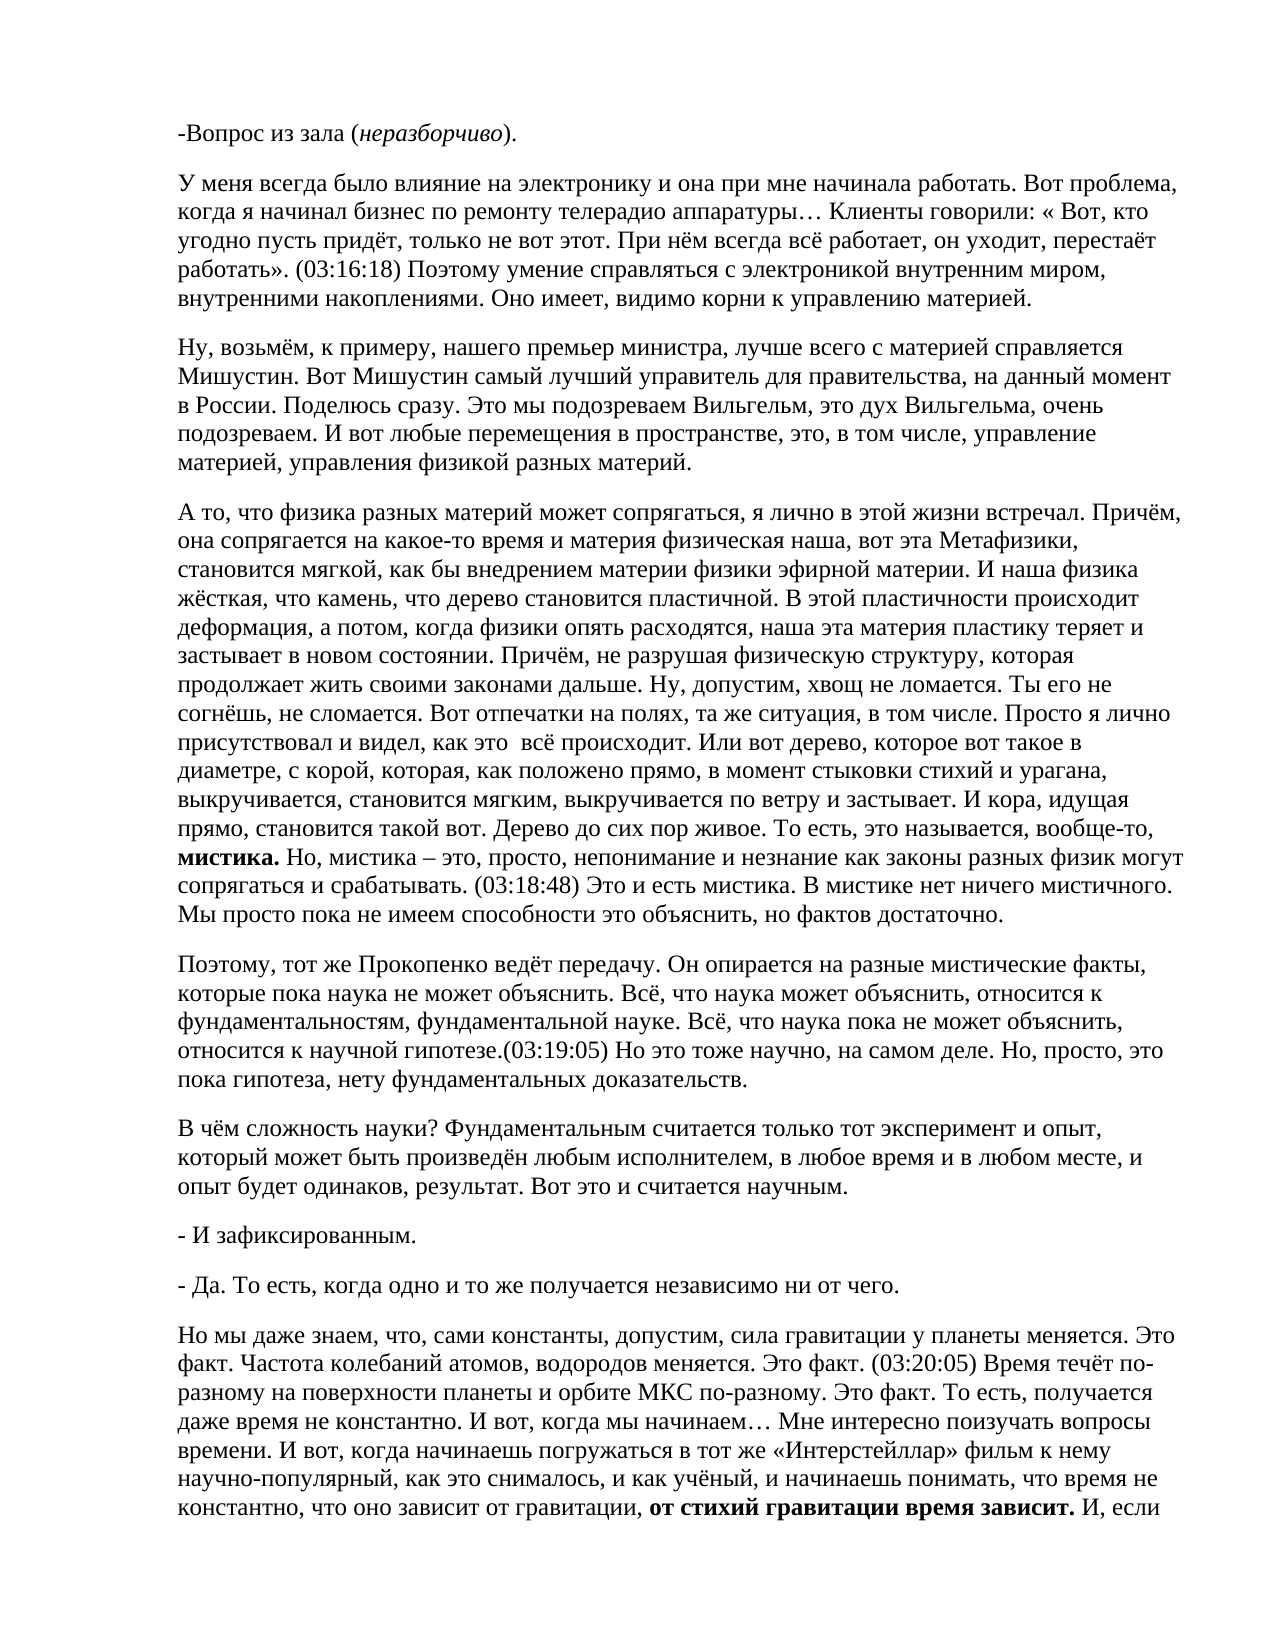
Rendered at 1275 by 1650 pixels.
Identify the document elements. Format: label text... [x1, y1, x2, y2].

text - И зафиксированным. [177, 1221, 1186, 1249]
text В чём сложность науки? Фундаментальным считается только тот эксперимент и опыт, который может быть произведён любым исполнителем, в любое время и в любом месте, и опыт будет одинаков, результат. Вот это и считается научным. [177, 1113, 1186, 1200]
text -Вопрос из зала (неразборчиво). [177, 118, 1186, 147]
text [177, 1320, 1186, 1521]
text Ну, возьмём, к примеру, нашего премьер министра, лучше всего с материей справляется Мишустин. Вот Мишустин самый лучший управитель для правительства, на данный момент в России. Поделюсь сразу. Это мы подозреваем Вильгельм, это дух Вильгельма, очень подозреваем. И вот любые перемещения в пространстве, это, в том числе, управление материей, управления физикой разных материй. [177, 332, 1186, 476]
text Поэтому, тот же Прокопенко ведёт передачу. Он опирается на разные мистические факты, которые пока наука не может объяснить. Всё, что наука может объяснить, относится к фундаментальностям, фундаментальной науке. Всё, что наука пока не может объяснить, относится к научной гипотезе.(03:19:05) Но это тоже научно, на самом деле. Но, просто, это пока гипотеза, нету фундаментальных доказательств. [177, 949, 1186, 1093]
text - Да. То есть, когда одно и то же получается независимо ни от чего. [177, 1270, 1186, 1299]
text А то, что физика разных материй может сопрягаться, я лично в этой жизни встречал. Причём, она сопрягается на какое-то время и материя физическая наша, вот эта Метафизики, становится мягкой, как бы внедрением материи физики эфирной материи. И наша физика жёсткая, что камень, что дерево становится пластичной. В этой пластичности происходит деформация, а потом, когда физики опять расходятся, наша эта материя пластику теряет и застывает в новом состоянии. Причём, не разрушая физическую структуру, которая продолжает жить своими законами дальше. Ну, допустим, хвощ не ломается. Ты его не согнёшь, не сломается. Вот отпечатки на полях, та же ситуация, в том числе. Просто я лично присутствовал и видел, как это всё происходит. Или вот дерево, которое вот такое в диаметре, с корой, которая, как положено прямо, в момент стыковки стихий и урагана, выкручивается, становится мягким, выкручивается по ветру и застывает. И кора, идущая прямо, становится такой вот. Дерево до сих пор живое. То есть, это называется, вообще-то, мистика. Но, мистика – это, просто, непонимание и незнание как законы разных физик могут сопрягаться и срабатывать. (03:18:48) Это и есть мистика. В мистике нет ничего мистичного. Мы просто пока не имеем способности это объяснить, но фактов достаточно. [177, 497, 1186, 928]
text У меня всегда было влияние на электронику и она при мне начинала работать. Вот проблема, когда я начинал бизнес по ремонту телерадио аппаратуры… Клиенты говорили: « Вот, кто угодно пусть придёт, только не вот этот. При нём всегда всё работает, он уходит, перестаёт работать». (03:16:18) Поэтому умение справляться с электроникой внутренним миром, внутренними накоплениями. Оно имеет, видимо корни к управлению материей. [177, 168, 1186, 311]
